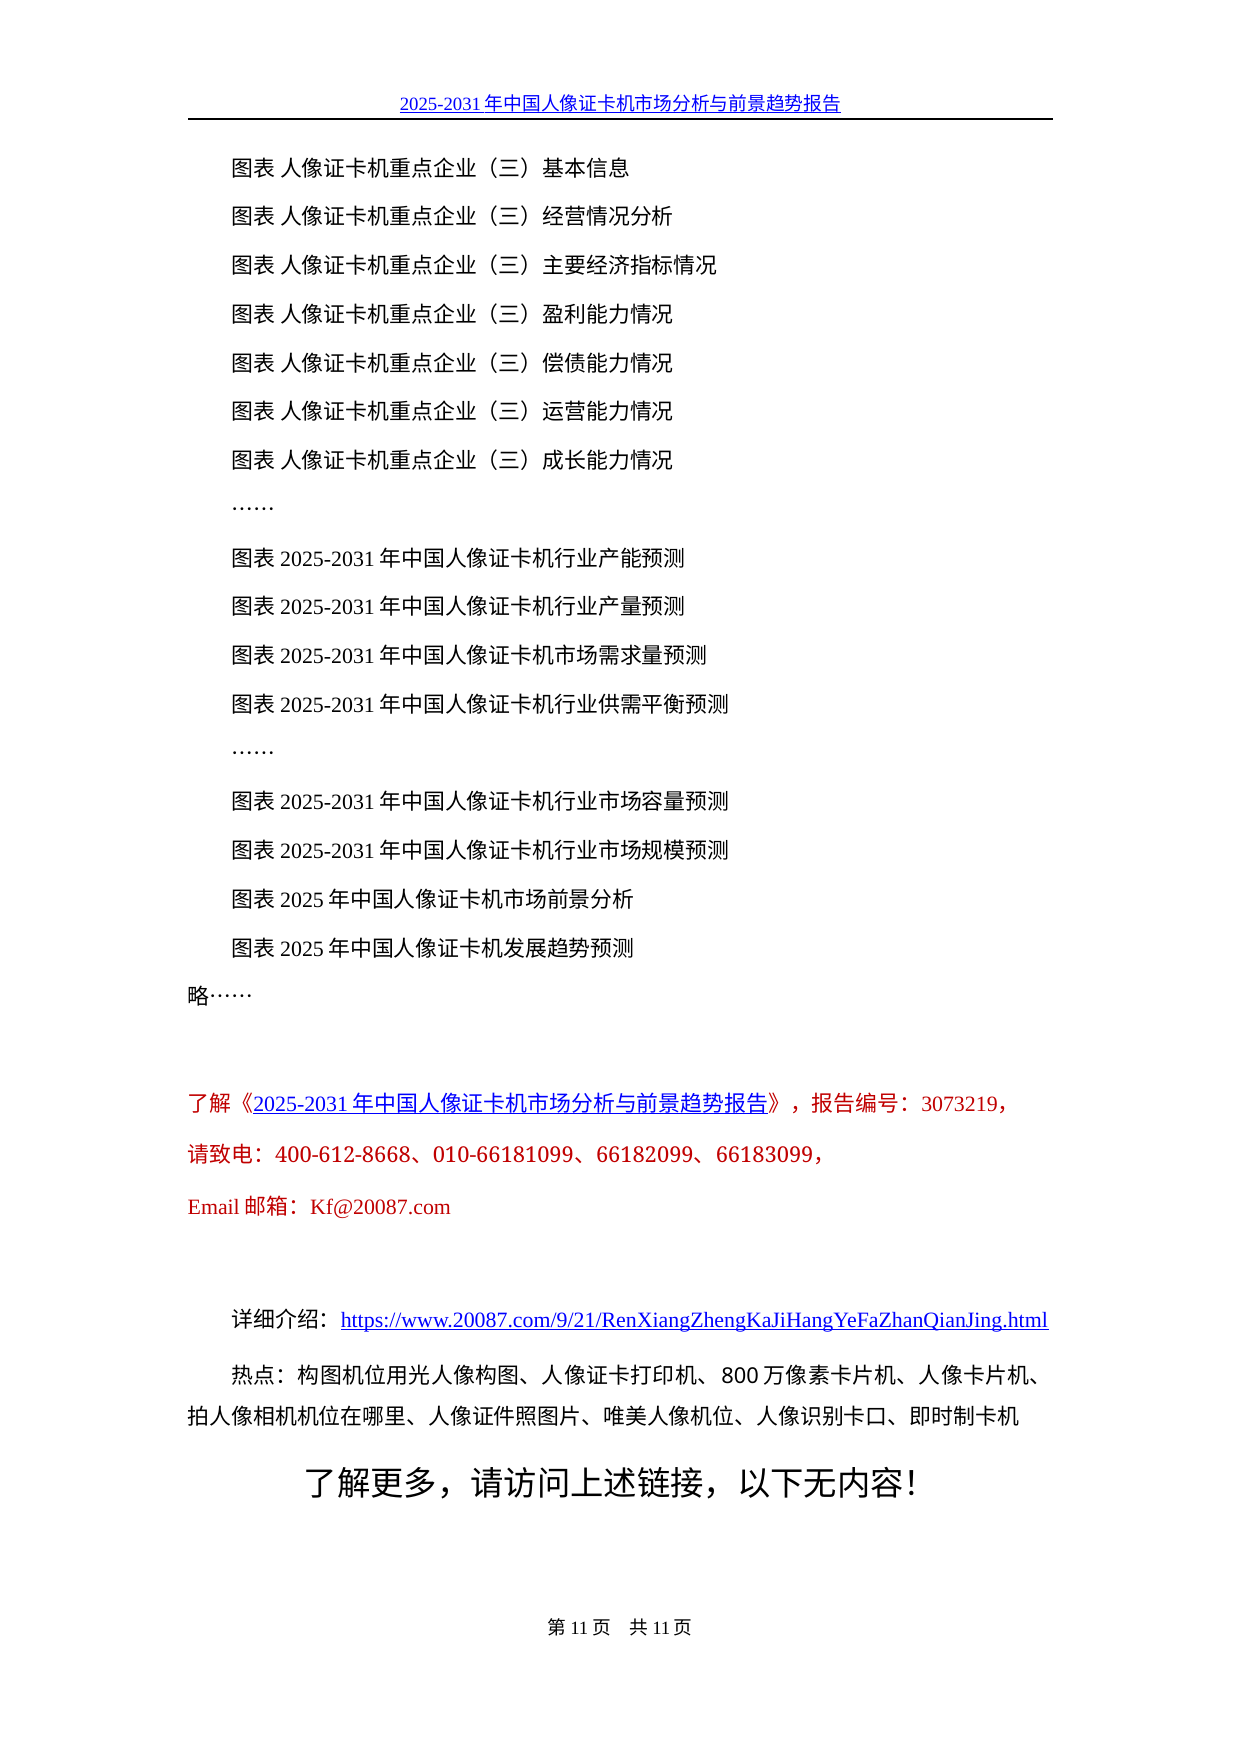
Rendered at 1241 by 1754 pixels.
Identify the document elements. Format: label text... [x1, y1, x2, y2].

text 请致电：400-612-8668、010-66181099、66182099、66183099， [187, 1137, 1053, 1169]
text Email邮箱：Kf@20087.com [187, 1188, 1053, 1221]
text 了解《2025-2031年中国人像证卡机市场分析与前景趋势报告》，报告编号：3073219， [187, 1085, 1053, 1118]
text 热点：构图机位用光人像构图、人像证卡打印机、800万像素卡片机、人像卡片机、拍人像相机机位在哪里、人像证件照图片、唯美人像机位、人像识别卡口、即时制卡机 [187, 1358, 1053, 1431]
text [187, 150, 1053, 1011]
title 了解更多，请访问上述链接，以下无内容！ [187, 1449, 1053, 1514]
text 详细介绍：https://www.20087.com/9/21/RenXiangZhengKaJiHangYeFaZhanQianJing.html [187, 1301, 1053, 1334]
